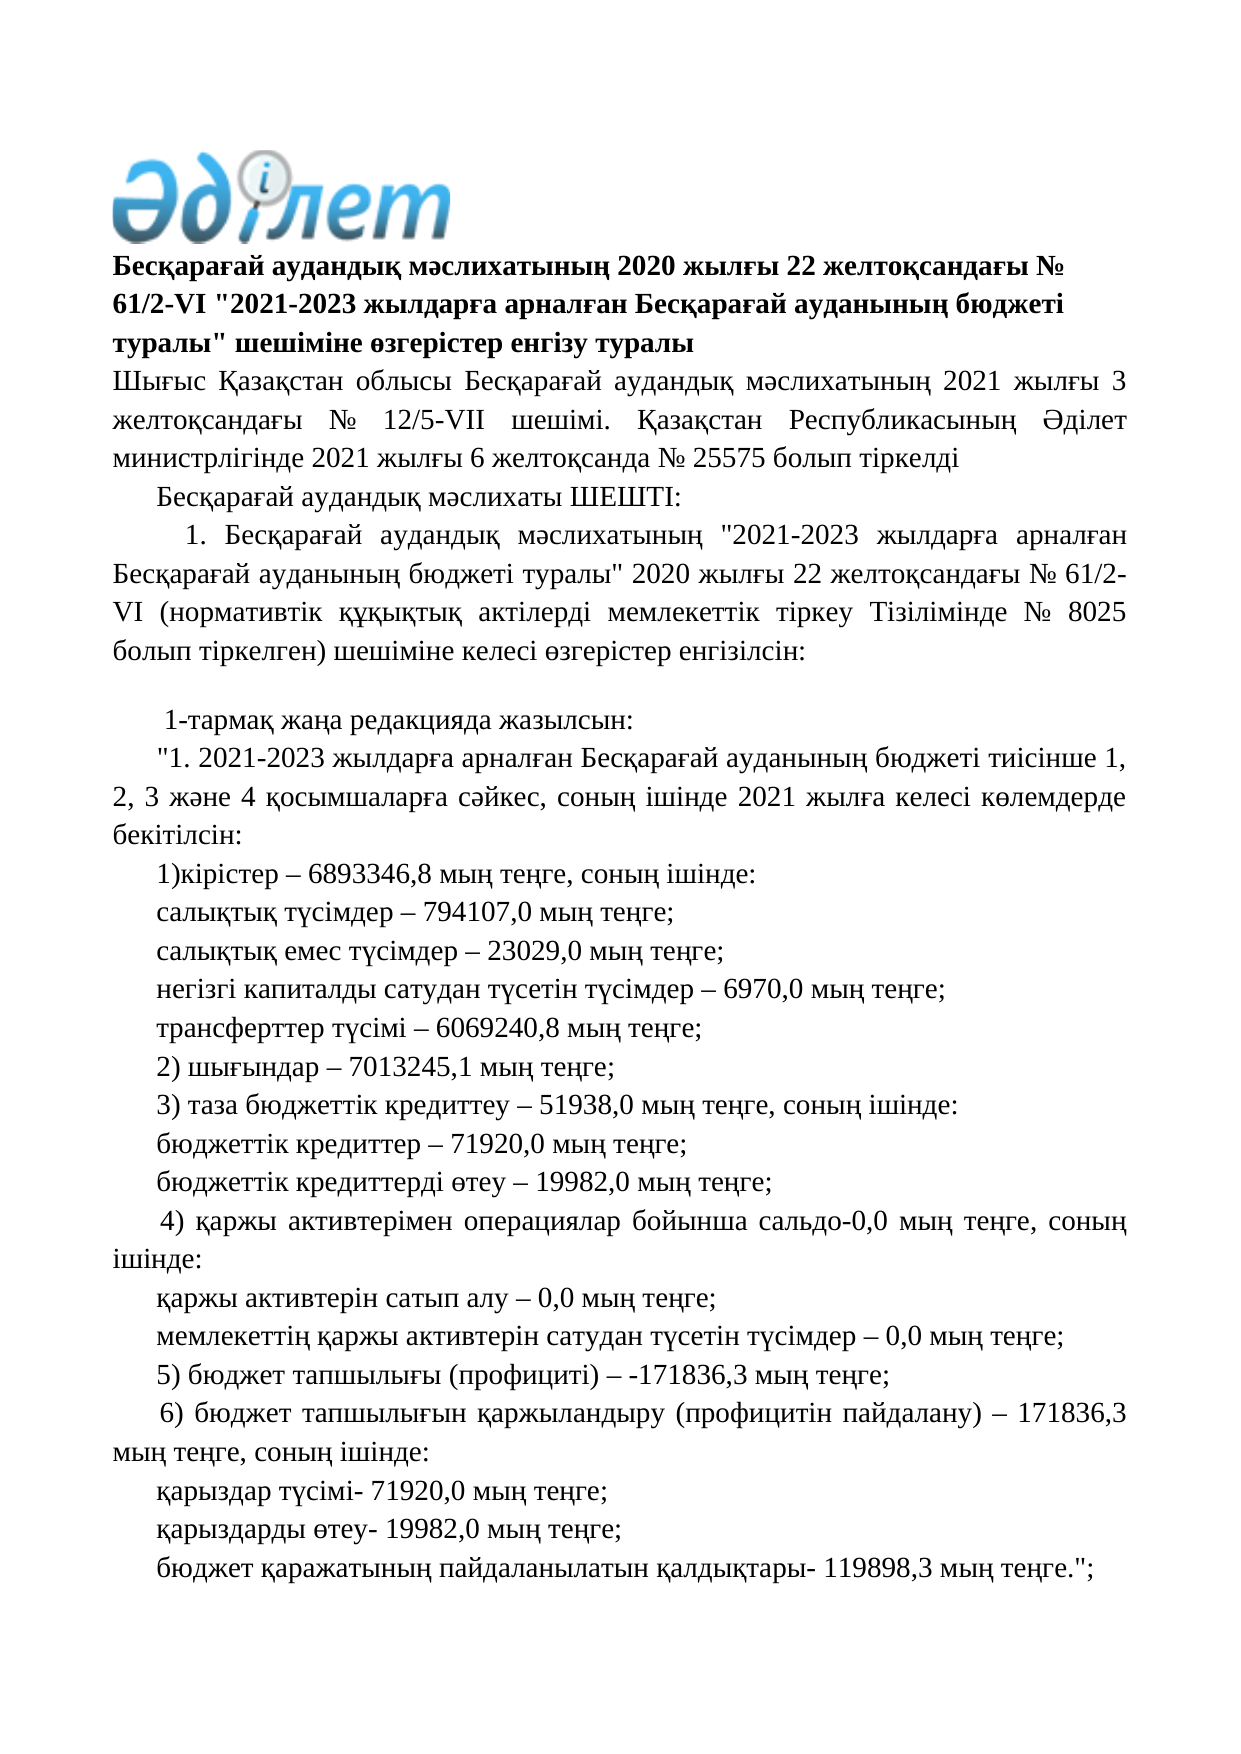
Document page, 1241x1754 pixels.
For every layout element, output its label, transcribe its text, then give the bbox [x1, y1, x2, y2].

text мемлекеттің қаржы активтерін сатудан түсетін түсімдер – 0,0 мың теңге; [112, 1318, 1128, 1352]
text 1. Бесқарағай аудандық мәслихатының "2021-2023 жылдарға арналған Бесқарағай ауданының бюджеті туралы" 2020 жылғы 22 желтоқсандағы № 61/2-VI (нормативтік құқықтық актілерді мемлекеттік тіркеу Тізілімінде № 8025 болып тіркелген) шешіміне келесі өзгерістер енгізілсін: [112, 517, 1128, 667]
text салықтық түсімдер – 794107,0 мың теңге; [112, 894, 1128, 928]
text 2) шығындар – 7013245,1 мың теңге; [112, 1049, 1128, 1082]
text негізгі капиталды сатудан түсетін түсімдер – 6970,0 мың теңге; [112, 972, 1128, 1005]
text қарыздарды өтеу- 19982,0 мың теңге; [112, 1511, 1128, 1545]
text бюджет қаражатының пайдаланылатын қалдықтары- 119898,3 мың теңге."; [112, 1550, 1128, 1583]
text бюджеттік кредиттерді өтеу – 19982,0 мың теңге; [112, 1164, 1128, 1198]
text Бесқарағай аудандық мәслихатының 2020 жылғы 22 желтоқсандағы № 61/2-VI "2021-2023 жылдарға арналған Бесқарағай ауданының бюджеті туралы" шешіміне өзгерістер енгізу туралы [112, 248, 1128, 358]
text қарыздар түсімі- 71920,0 мың теңге; [112, 1473, 1128, 1506]
text 4) қаржы активтерімен операциялар бойынша сальдо-0,0 мың теңге, соның ішінде: [112, 1203, 1128, 1275]
text 1-тармақ жаңа редакцияда жазылсын: [112, 702, 1128, 735]
text 6) бюджет тапшылығын қаржыландыру (профицитін пайдалану) – 171836,3 мың теңге, соның ішінде: [112, 1396, 1128, 1468]
text салықтық емес түсімдер – 23029,0 мың теңге; [112, 933, 1128, 967]
text Бесқарағай аудандық мәслихаты ШЕШТІ: [112, 479, 1128, 512]
text Шығыс Қазақстан облысы Бесқарағай аудандық мәслихатының 2021 жылғы 3 желтоқсандағы № 12/5-VII шешімі. Қазақстан Республикасының Әділет министрлігінде 2021 жылғы 6 желтоқсанда № 25575 болып тіркелді [112, 363, 1128, 474]
text бюджеттік кредиттер – 71920,0 мың теңге; [112, 1126, 1128, 1159]
text 1)кірістер – 6893346,8 мың теңге, соның ішінде: [112, 856, 1128, 889]
picture [112, 150, 451, 244]
text "1. 2021-2023 жылдарға арналған Бесқарағай ауданының бюджеті тиісінше 1, 2, 3 және 4 қосымшаларға сәйкес, соның ішінде 2021 жылға келесі көлемдерде бекітілсін: [112, 740, 1128, 851]
text трансферттер түсімі – 6069240,8 мың теңге; [112, 1010, 1128, 1044]
text 3) таза бюджеттік кредиттеу – 51938,0 мың теңге, соның ішінде: [112, 1087, 1128, 1121]
text 5) бюджет тапшылығы (профициті) – -171836,3 мың теңге; [112, 1357, 1128, 1391]
text қаржы активтерін сатып алу – 0,0 мың теңге; [112, 1280, 1128, 1313]
